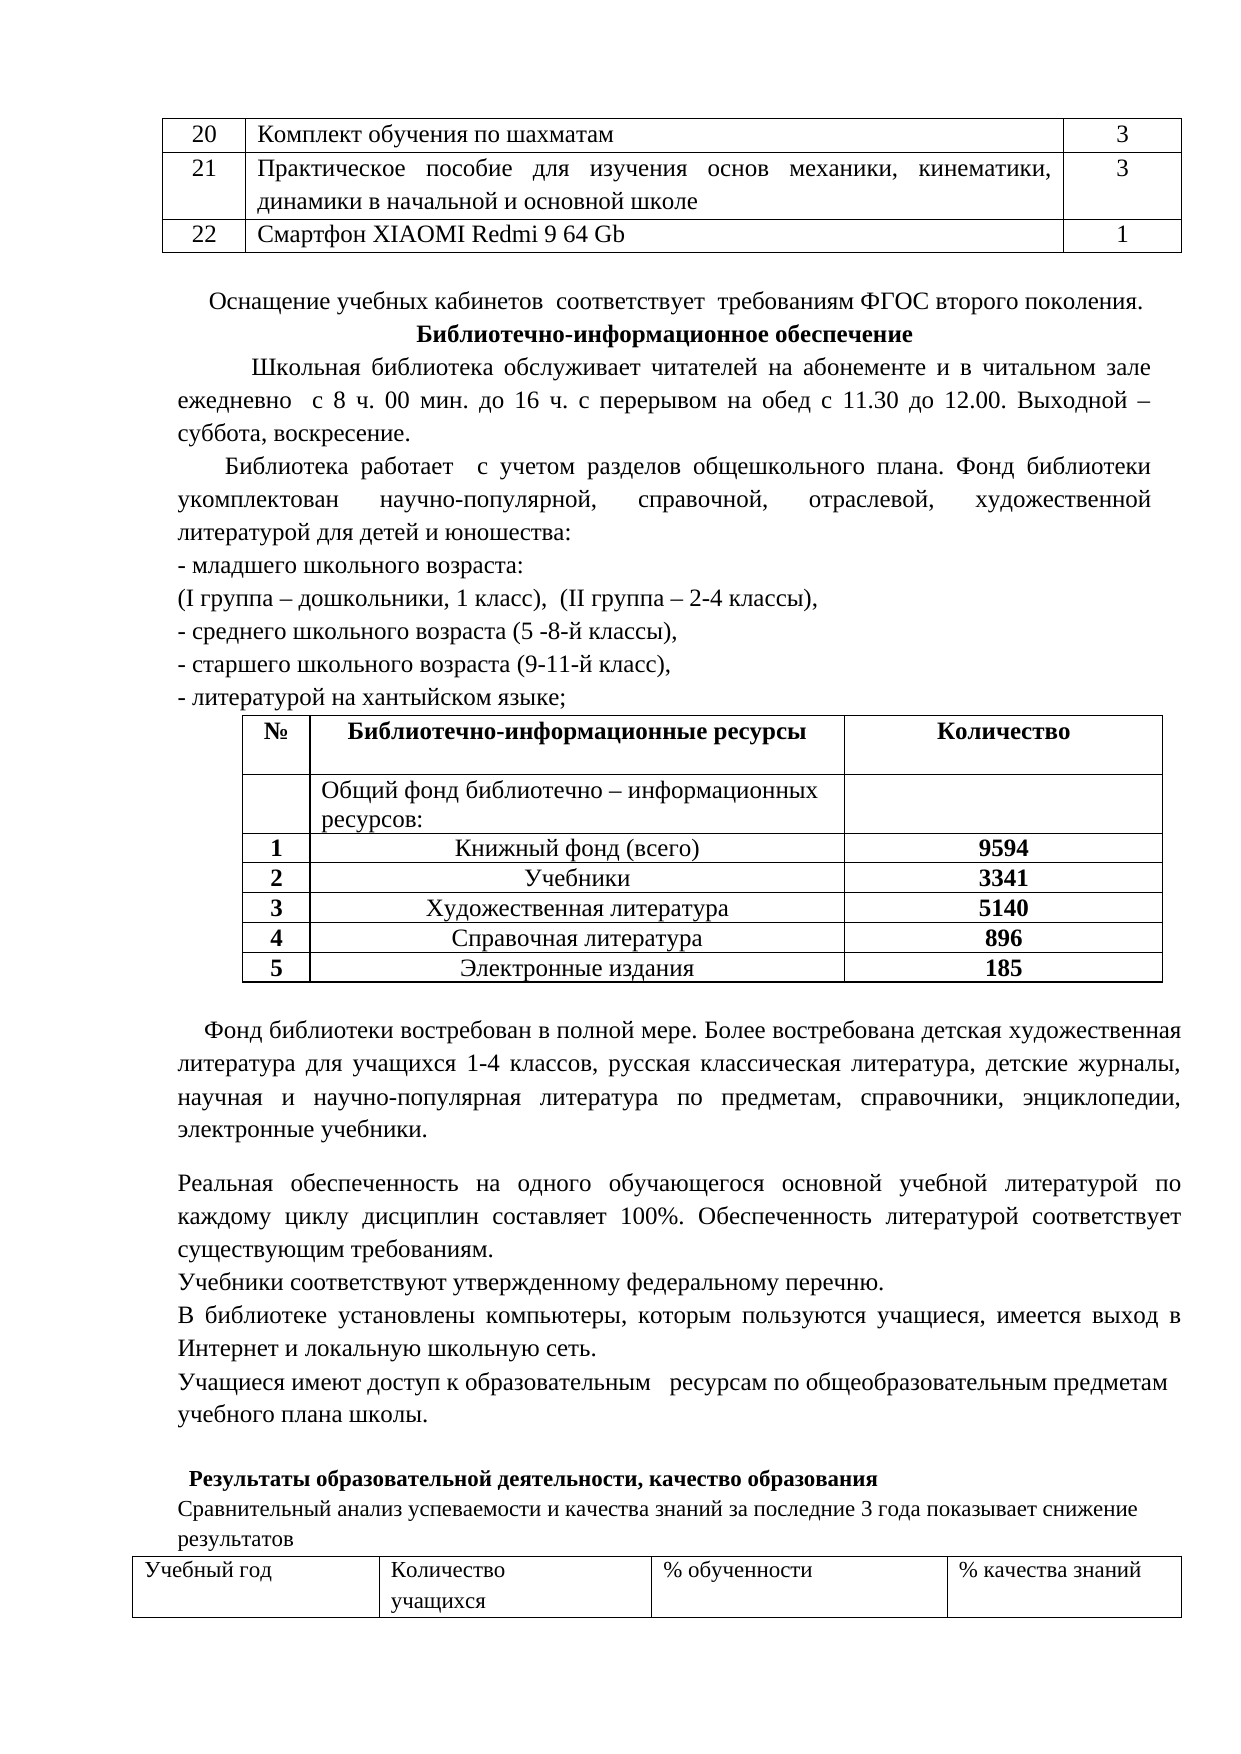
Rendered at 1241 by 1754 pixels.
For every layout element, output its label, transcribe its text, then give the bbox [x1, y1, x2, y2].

table_cell Книжный фонд (всего) [311, 834, 844, 862]
table_cell 9594 [845, 834, 1162, 862]
table_cell 3 [1064, 119, 1181, 152]
text Учебники соответствуют утвержденному федеральному перечню. [177, 1267, 1182, 1296]
table_cell 1 [243, 834, 309, 862]
table_cell 5140 [845, 893, 1162, 922]
table_cell Справочная литература [311, 923, 844, 952]
text Реальная обеспеченность на одного обучающегося основной учебной литературой по каждому циклу дисциплин составляет 100%. Обеспеченность литературой соответствует существующим требованиям. [177, 1168, 1182, 1263]
text (I группа – дошкольники, 1 класс), (II группа – 2-4 классы), [177, 583, 1152, 612]
table_cell Общий фонд библиотечно – информационных ресурсов: [311, 775, 844, 832]
text Библиотечно-информационное обеспечение [177, 319, 1152, 348]
table_header № [243, 716, 309, 774]
table_cell 21 [163, 153, 245, 218]
table_cell 3 [243, 893, 309, 922]
table_cell 4 [243, 923, 309, 952]
table_cell Практическое пособие для изучения основ механики, кинематики, динамики в начальной и основной школе [246, 153, 1063, 218]
table_cell 3341 [845, 863, 1162, 892]
table_header Количество [845, 716, 1162, 774]
text - старшего школьного возраста (9-11-й класс), [177, 649, 1152, 678]
text Школьная библиотека обслуживает читателей на абонементе и в читальном зале ежедневно с 8 ч. 00 мин. до 16 ч. с перерывом на обед с 11.30 до 12.00. Выходной – суббота, воскресение. [177, 352, 1152, 447]
table_cell [243, 775, 309, 832]
table_cell Электронные издания [311, 953, 844, 981]
table_cell Смартфон XIAOMI Redmi 9 64 Gb [246, 220, 1063, 252]
table_cell 3 [1064, 153, 1181, 218]
text - среднего школьного возраста (5 -8-й классы), [177, 616, 1152, 645]
text Сравнительный анализ успеваемости и качества знаний за последние 3 года показывает снижение результатов [177, 1495, 1152, 1552]
table_cell [845, 775, 1162, 832]
table_cell 20 [163, 119, 245, 152]
table_cell 5 [243, 953, 309, 981]
table_cell 22 [163, 220, 245, 252]
text Библиотека работает с учетом разделов общешкольного плана. Фонд библиотеки укомплектован научно-популярной, справочной, отраслевой, художественной литературой для детей и юношества: [177, 451, 1152, 546]
table_header % обученности [652, 1557, 947, 1617]
table_header Количество учащихся [380, 1557, 651, 1617]
table_cell 896 [845, 923, 1162, 952]
table_cell Учебники [311, 863, 844, 892]
table_cell 185 [845, 953, 1162, 981]
table_header Библиотечно-информационные ресурсы [311, 716, 844, 774]
table_cell Художественная литература [311, 893, 844, 922]
table_cell 2 [243, 863, 309, 892]
table_header Учебный год [133, 1557, 379, 1617]
table_cell Комплект обучения по шахматам [246, 119, 1063, 152]
text Фонд библиотеки востребован в полной мере. Более востребована детская художественная литература для учащихся 1-4 классов, русская классическая литература, детские журналы, научная и научно-популярная литература по предметам, справочники, энциклопедии, электронные учебники. [177, 1016, 1182, 1143]
text Учащиеся имеют доступ к образовательным ресурсам по общеобразовательным предметам учебного плана школы. [177, 1367, 1182, 1428]
text В библиотеке установлены компьютеры, которым пользуются учащиеся, имеется выход в Интернет и локальную школьную сеть. [177, 1301, 1182, 1362]
text Оснащение учебных кабинетов соответствует требованиям ФГОС второго поколения. [177, 286, 1152, 315]
table_cell 1 [1064, 220, 1181, 252]
text - литературой на хантыйском языке; [177, 682, 1152, 711]
text - младшего школьного возраста: [177, 550, 1152, 579]
table_header % качества знаний [948, 1557, 1181, 1617]
text Результаты образовательной деятельности, качество образования [177, 1465, 1152, 1491]
